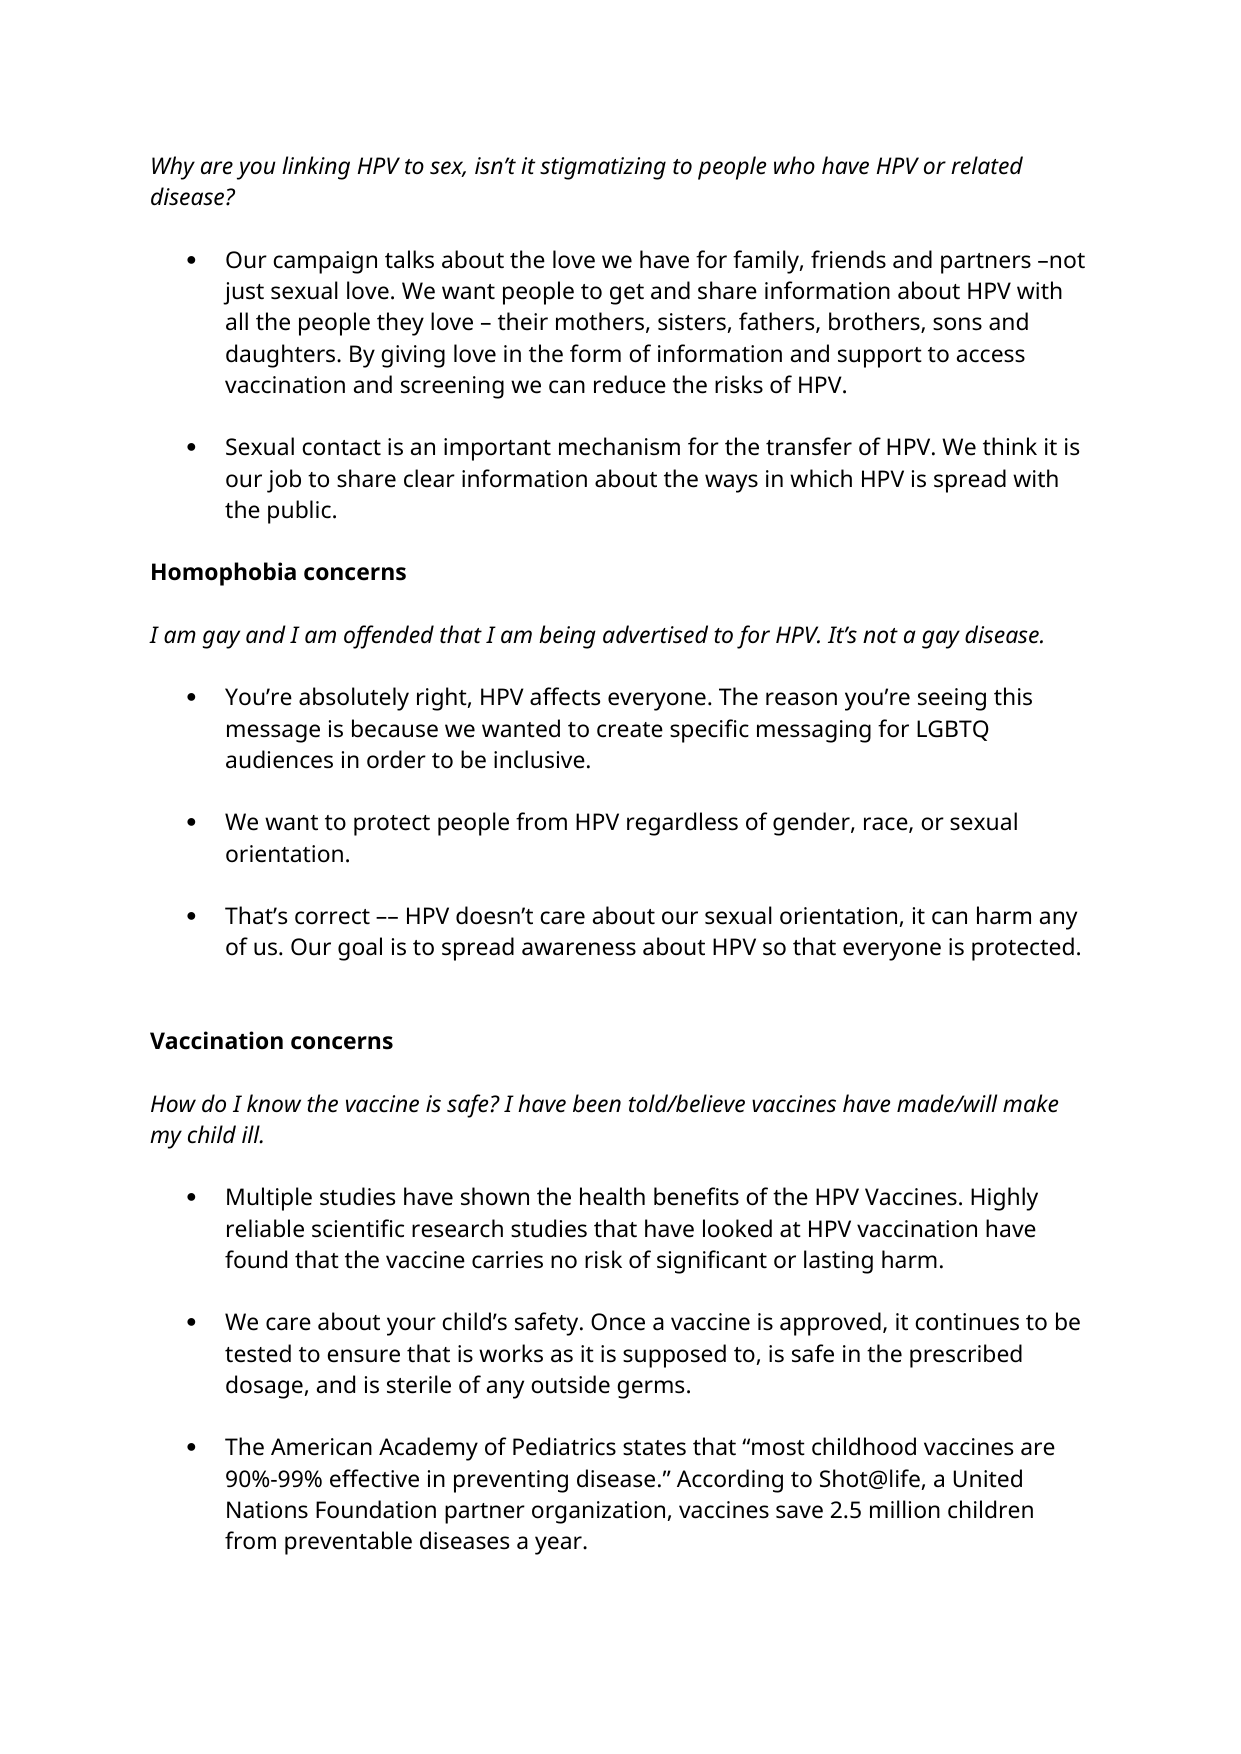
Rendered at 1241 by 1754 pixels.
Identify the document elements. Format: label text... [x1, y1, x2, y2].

list Multiple studies have shown the health benefits of the HPV Vaccines. Highly reliable scientific research studies that have looked at HPV vaccination have found that the vaccine carries no risk of significant or lasting harm. [187, 1181, 1090, 1275]
list Our campaign talks about the love we have for family, friends and partners –not just sexual love. We want people to get and share information about HPV with all the people they love – their mothers, sisters, fathers, brothers, sons and daughters. By giving love in the form of information and support to access vaccination and screening we can reduce the risks of HPV. [187, 244, 1090, 400]
list Sexual contact is an important mechanism for the transfer of HPV. We think it is our job to share clear information about the ways in which HPV is spread with the public. [187, 431, 1090, 525]
list We care about your child’s safety. Once a vaccine is approved, it continues to be tested to ensure that is works as it is supposed to, is safe in the prescribed dosage, and is sterile of any outside germs. [187, 1306, 1090, 1400]
list The American Academy of Pediatrics states that “most childhood vaccines are 90%-99% effective in preventing disease.” According to Shot@life, a United Nations Foundation partner organization, vaccines save 2.5 million children from preventable diseases a year. [187, 1431, 1090, 1556]
text I am gay and I am offended that I am being advertised to for HPV. It’s not a gay disease. [150, 619, 1090, 650]
list You’re absolutely right, HPV affects everyone. The reason you’re seeing this message is because we wanted to create specific messaging for LGBTQ audiences in order to be inclusive. [187, 681, 1090, 775]
text How do I know the vaccine is safe? I have been told/believe vaccines have made/will make my child ill. [150, 1087, 1090, 1150]
text Homophobia concerns [150, 556, 1090, 587]
text Why are you linking HPV to sex, isn’t it stigmatizing to people who have HPV or related disease? [150, 150, 1090, 212]
text Vaccination concerns [150, 1025, 1090, 1056]
list That’s correct –– HPV doesn’t care about our sexual orientation, it can harm any of us. Our goal is to spread awareness about HPV so that everyone is protected. [187, 900, 1090, 962]
list We want to protect people from HPV regardless of gender, race, or sexual orientation. [187, 806, 1090, 869]
